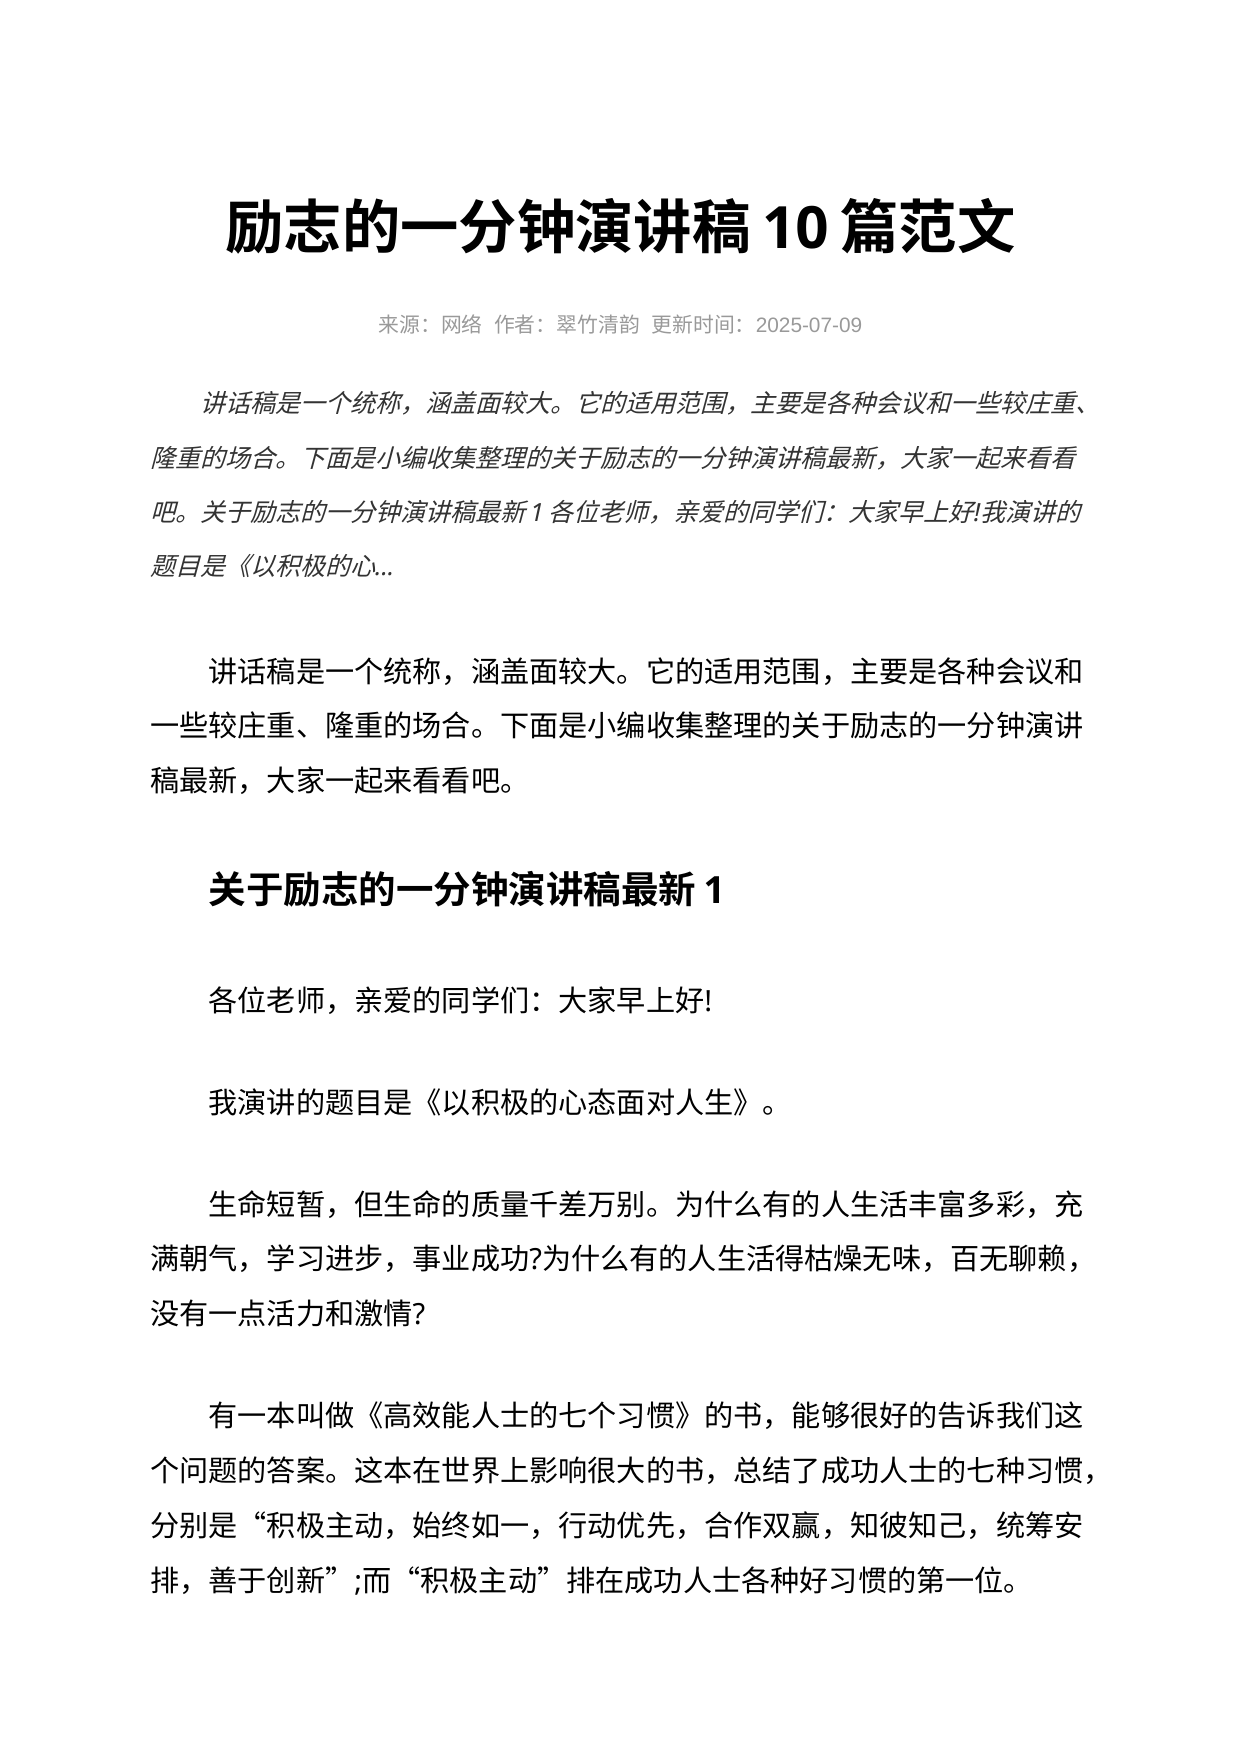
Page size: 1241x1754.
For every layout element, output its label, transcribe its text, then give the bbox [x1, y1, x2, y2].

text 讲话稿是一个统称，涵盖面较大。它的适用范围，主要是各种会议和一些较庄重、隆重的场合。下面是小编收集整理的关于励志的一分钟演讲稿最新，大家一起来看看吧。 [150, 648, 1090, 800]
text 讲话稿是一个统称，涵盖面较大。它的适用范围，主要是各种会议和一些较庄重、隆重的场合。下面是小编收集整理的关于励志的一分钟演讲稿最新，大家一起来看看吧。关于励志的一分钟演讲稿最新1各位老师，亲爱的同学们：大家早上好!我演讲的题目是《以积极的心... [150, 384, 1090, 583]
text 生命短暂，但生命的质量千差万别。为什么有的人生活丰富多彩，充满朝气，学习进步，事业成功?为什么有的人生活得枯燥无味，百无聊赖，没有一点活力和激情? [150, 1181, 1090, 1333]
text 各位老师，亲爱的同学们：大家早上好! [150, 977, 1090, 1020]
text 有一本叫做《高效能人士的七个习惯》的书，能够很好的告诉我们这个问题的答案。这本在世界上影响很大的书，总结了成功人士的七种习惯，分别是“积极主动，始终如一，行动优先，合作双赢，知彼知己，统筹安排，善于创新”;而“积极主动”排在成功人士各种好习惯的第一位。 [150, 1393, 1090, 1600]
text 来源：网络 作者：翠竹清韵 更新时间：2025-07-09 [150, 313, 1090, 337]
text 关于励志的一分钟演讲稿最新1 [150, 860, 1090, 914]
subtitle 励志的一分钟演讲稿10篇范文 [150, 181, 1090, 266]
text 我演讲的题目是《以积极的心态面对人生》。 [150, 1079, 1090, 1122]
